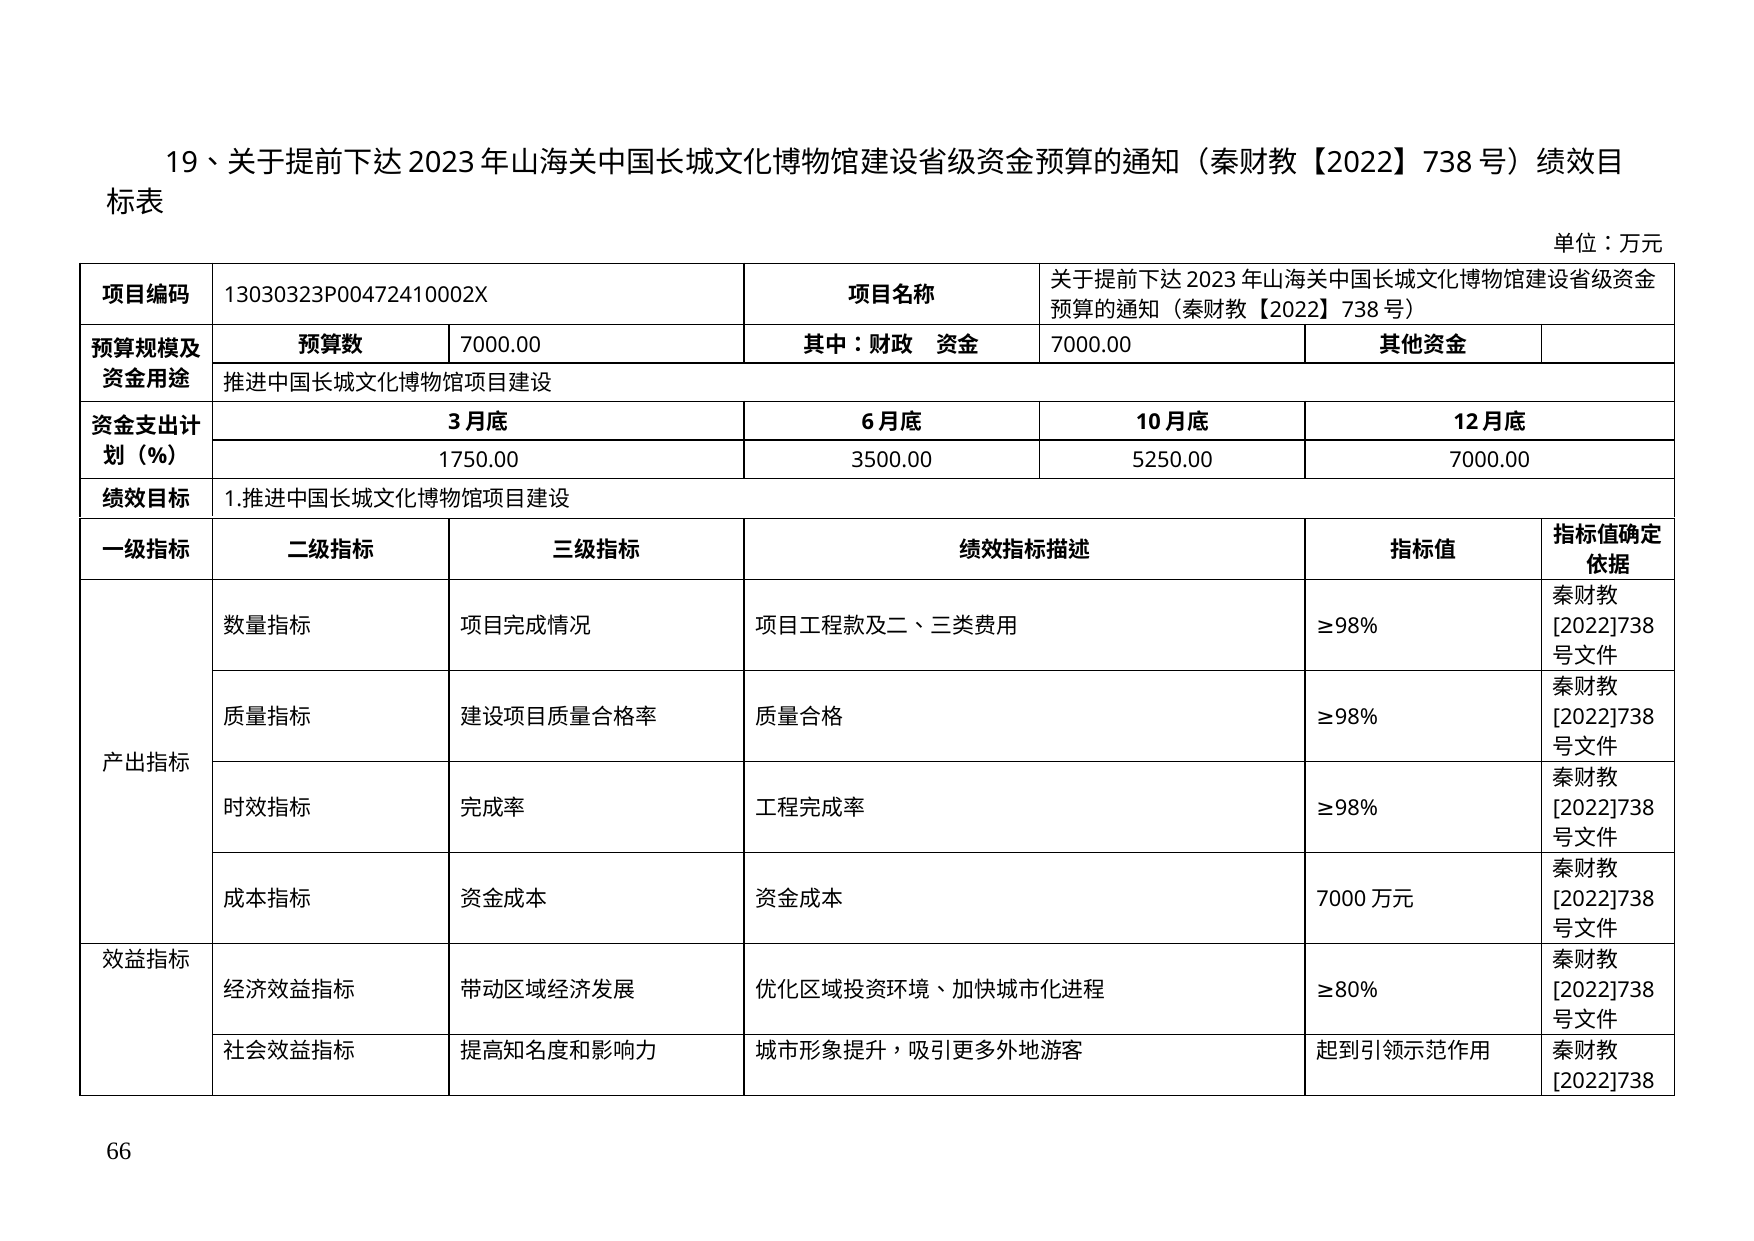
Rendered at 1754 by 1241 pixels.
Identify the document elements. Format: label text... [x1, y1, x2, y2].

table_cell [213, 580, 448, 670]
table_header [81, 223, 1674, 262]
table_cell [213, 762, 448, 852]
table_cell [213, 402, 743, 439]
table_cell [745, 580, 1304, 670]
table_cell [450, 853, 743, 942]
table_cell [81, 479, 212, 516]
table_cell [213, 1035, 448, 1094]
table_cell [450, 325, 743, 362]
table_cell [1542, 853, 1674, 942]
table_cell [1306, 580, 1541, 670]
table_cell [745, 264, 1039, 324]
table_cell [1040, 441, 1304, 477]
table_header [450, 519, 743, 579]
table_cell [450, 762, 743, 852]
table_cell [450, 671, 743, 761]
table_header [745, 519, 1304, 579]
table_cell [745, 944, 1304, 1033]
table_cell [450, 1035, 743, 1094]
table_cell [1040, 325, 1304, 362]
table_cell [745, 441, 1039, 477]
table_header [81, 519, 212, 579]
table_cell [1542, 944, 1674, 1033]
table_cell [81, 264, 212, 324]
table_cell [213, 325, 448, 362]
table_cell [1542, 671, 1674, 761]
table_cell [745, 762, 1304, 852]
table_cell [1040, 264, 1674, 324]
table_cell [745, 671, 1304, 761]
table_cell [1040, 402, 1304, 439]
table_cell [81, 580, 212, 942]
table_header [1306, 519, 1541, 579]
text 19、关于提前下达2023年山海关中国长城文化博物馆建设省级资金预算的通知（秦财教【2022】738号）绩效目标表 [106, 142, 1648, 221]
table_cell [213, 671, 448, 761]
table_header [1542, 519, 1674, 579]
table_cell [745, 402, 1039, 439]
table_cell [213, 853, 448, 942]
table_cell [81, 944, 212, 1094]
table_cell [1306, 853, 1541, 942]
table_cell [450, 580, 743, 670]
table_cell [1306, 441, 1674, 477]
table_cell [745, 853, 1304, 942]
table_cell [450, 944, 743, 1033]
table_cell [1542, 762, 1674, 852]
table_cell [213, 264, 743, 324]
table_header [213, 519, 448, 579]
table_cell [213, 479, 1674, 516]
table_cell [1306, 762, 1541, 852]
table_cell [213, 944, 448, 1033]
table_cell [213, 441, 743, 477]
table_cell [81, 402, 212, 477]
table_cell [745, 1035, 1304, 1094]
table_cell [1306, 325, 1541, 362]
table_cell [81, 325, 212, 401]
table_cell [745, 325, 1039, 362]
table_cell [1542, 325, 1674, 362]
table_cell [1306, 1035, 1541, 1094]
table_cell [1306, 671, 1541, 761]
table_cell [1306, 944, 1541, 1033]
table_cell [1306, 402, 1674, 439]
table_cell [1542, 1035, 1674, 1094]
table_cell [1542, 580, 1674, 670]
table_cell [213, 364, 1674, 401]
